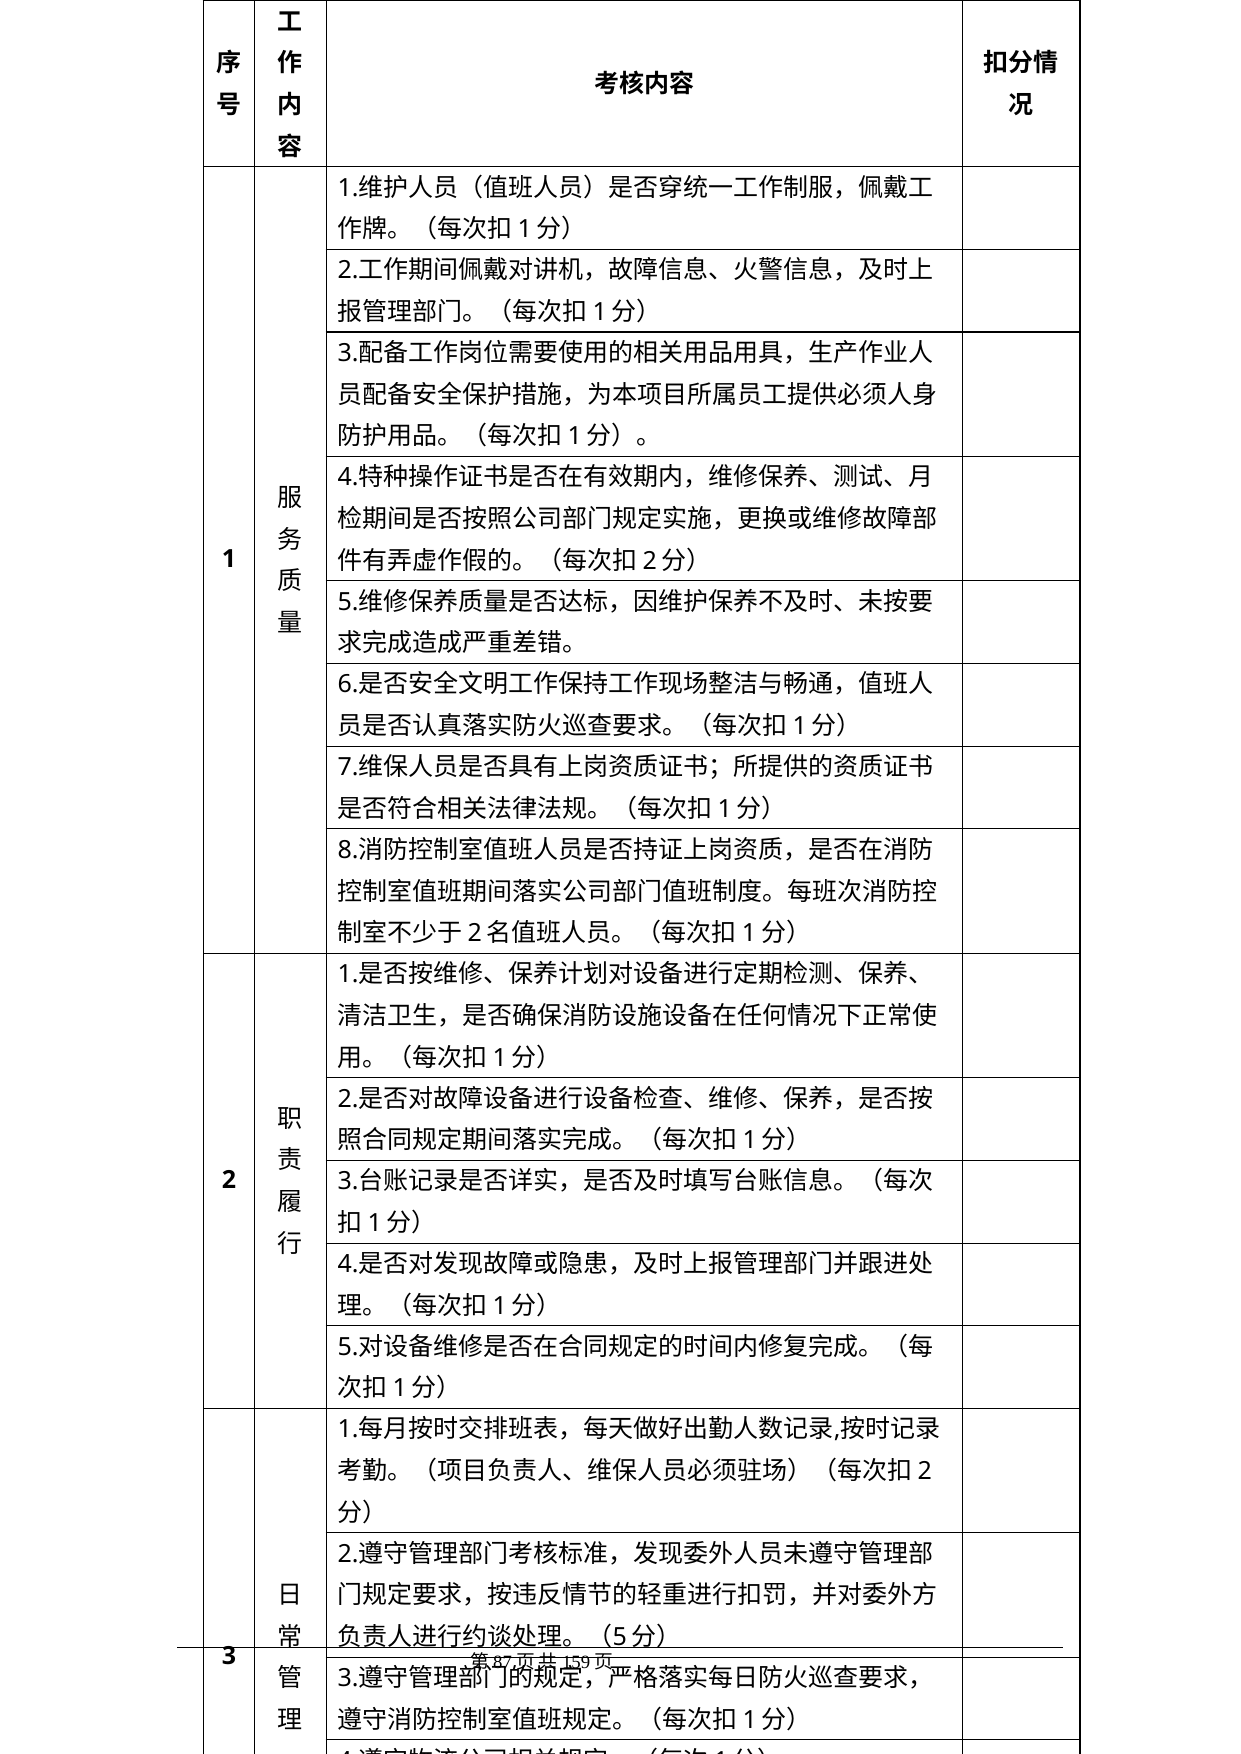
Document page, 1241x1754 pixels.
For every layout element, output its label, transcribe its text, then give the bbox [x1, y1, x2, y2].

table_cell 1 [204, 167, 254, 953]
table_cell 日常管理 [255, 1409, 326, 1754]
table_cell [963, 1161, 1079, 1242]
table_cell [963, 1658, 1079, 1739]
table_cell 7.维保人员是否具有上岗资质证书；所提供的资质证书是否符合相关法律法规。（每次扣1分） [327, 747, 962, 828]
table_cell 2.工作期间佩戴对讲机，故障信息、火警信息，及时上报管理部门。（每次扣1分） [327, 250, 962, 331]
table_cell 2 [204, 954, 254, 1408]
table_cell 5.维修保养质量是否达标，因维护保养不及时、未按要求完成造成严重差错。 [327, 581, 962, 663]
table_cell [963, 1326, 1079, 1408]
table_cell 3 [204, 1409, 254, 1754]
table_cell [963, 954, 1079, 1077]
table_cell 3.台账记录是否详实，是否及时填写台账信息。（每次扣1分） [327, 1161, 962, 1242]
table_cell [963, 457, 1079, 580]
table_cell 4.遵守物流公司相关规定。（每次1分） [327, 1740, 962, 1754]
table_cell 职责履行 [255, 954, 326, 1408]
table_cell [963, 1533, 1079, 1657]
table_cell 3.配备工作岗位需要使用的相关用品用具，生产作业人员配备安全保护措施，为本项目所属员工提供必须人身防护用品。（每次扣1分）。 [327, 333, 962, 456]
table_cell [963, 333, 1079, 456]
table_cell [963, 1078, 1079, 1160]
table_cell 5.对设备维修是否在合同规定的时间内修复完成。（每次扣1分） [327, 1326, 962, 1408]
table_cell [963, 167, 1079, 249]
table_cell 2.遵守管理部门考核标准，发现委外人员未遵守管理部门规定要求，按违反情节的轻重进行扣罚，并对委外方负责人进行约谈处理。（5分） [327, 1533, 962, 1657]
table_cell [963, 1740, 1079, 1754]
table_cell [963, 664, 1079, 746]
table_cell 服务质量 [255, 167, 326, 953]
table_cell 1.每月按时交排班表，每天做好出勤人数记录,按时记录考勤。（项目负责人、维保人员必须驻场）（每次扣2分） [327, 1409, 962, 1532]
table_header 工作内容 [255, 1, 326, 166]
table_cell [963, 1244, 1079, 1325]
table_cell 1.维护人员（值班人员）是否穿统一工作制服，佩戴工作牌。（每次扣1分） [327, 167, 962, 249]
table_cell [963, 829, 1079, 953]
table_cell [963, 250, 1079, 331]
table_cell 1.是否按维修、保养计划对设备进行定期检测、保养、清洁卫生，是否确保消防设施设备在任何情况下正常使用。（每次扣1分） [327, 954, 962, 1077]
table_header 考核内容 [327, 1, 962, 166]
table_cell 6.是否安全文明工作保持工作现场整洁与畅通，值班人员是否认真落实防火巡查要求。（每次扣1分） [327, 664, 962, 746]
table_cell [963, 581, 1079, 663]
table_cell 8.消防控制室值班人员是否持证上岗资质，是否在消防控制室值班期间落实公司部门值班制度。每班次消防控制室不少于2名值班人员。（每次扣1分） [327, 829, 962, 953]
table_header 序号 [204, 1, 254, 166]
table_cell 4.是否对发现故障或隐患，及时上报管理部门并跟进处理。（每次扣1分） [327, 1244, 962, 1325]
table_header 扣分情况 [963, 1, 1079, 166]
table_cell 2.是否对故障设备进行设备检查、维修、保养，是否按照合同规定期间落实完成。（每次扣1分） [327, 1078, 962, 1160]
table_cell [963, 747, 1079, 828]
table_cell 4.特种操作证书是否在有效期内，维修保养、测试、月检期间是否按照公司部门规定实施，更换或维修故障部件有弄虚作假的。（每次扣2分） [327, 457, 962, 580]
table_cell 3.遵守管理部门的规定，严格落实每日防火巡查要求，遵守消防控制室值班规定。（每次扣1分） [327, 1658, 962, 1739]
table_cell [963, 1409, 1079, 1532]
